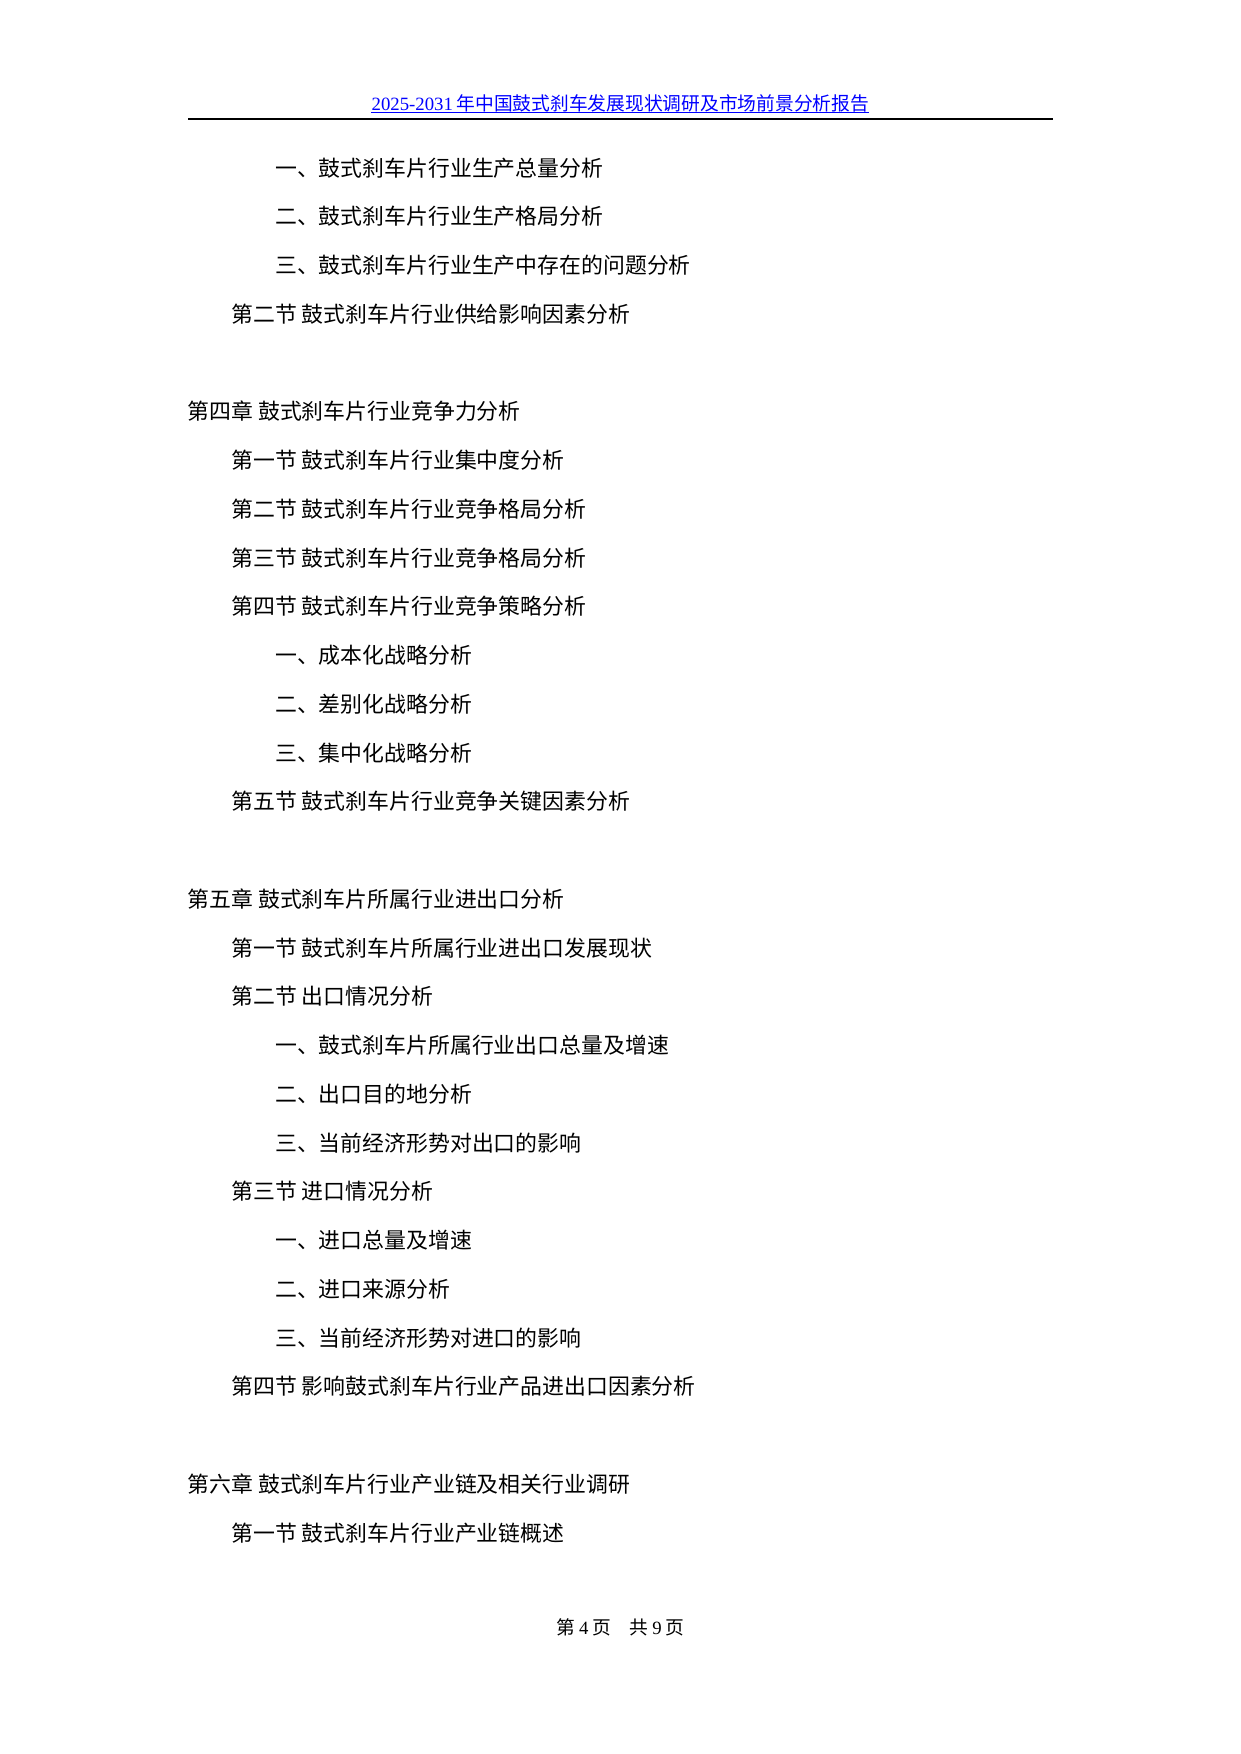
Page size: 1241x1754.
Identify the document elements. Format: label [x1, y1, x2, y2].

text [187, 150, 1053, 1548]
